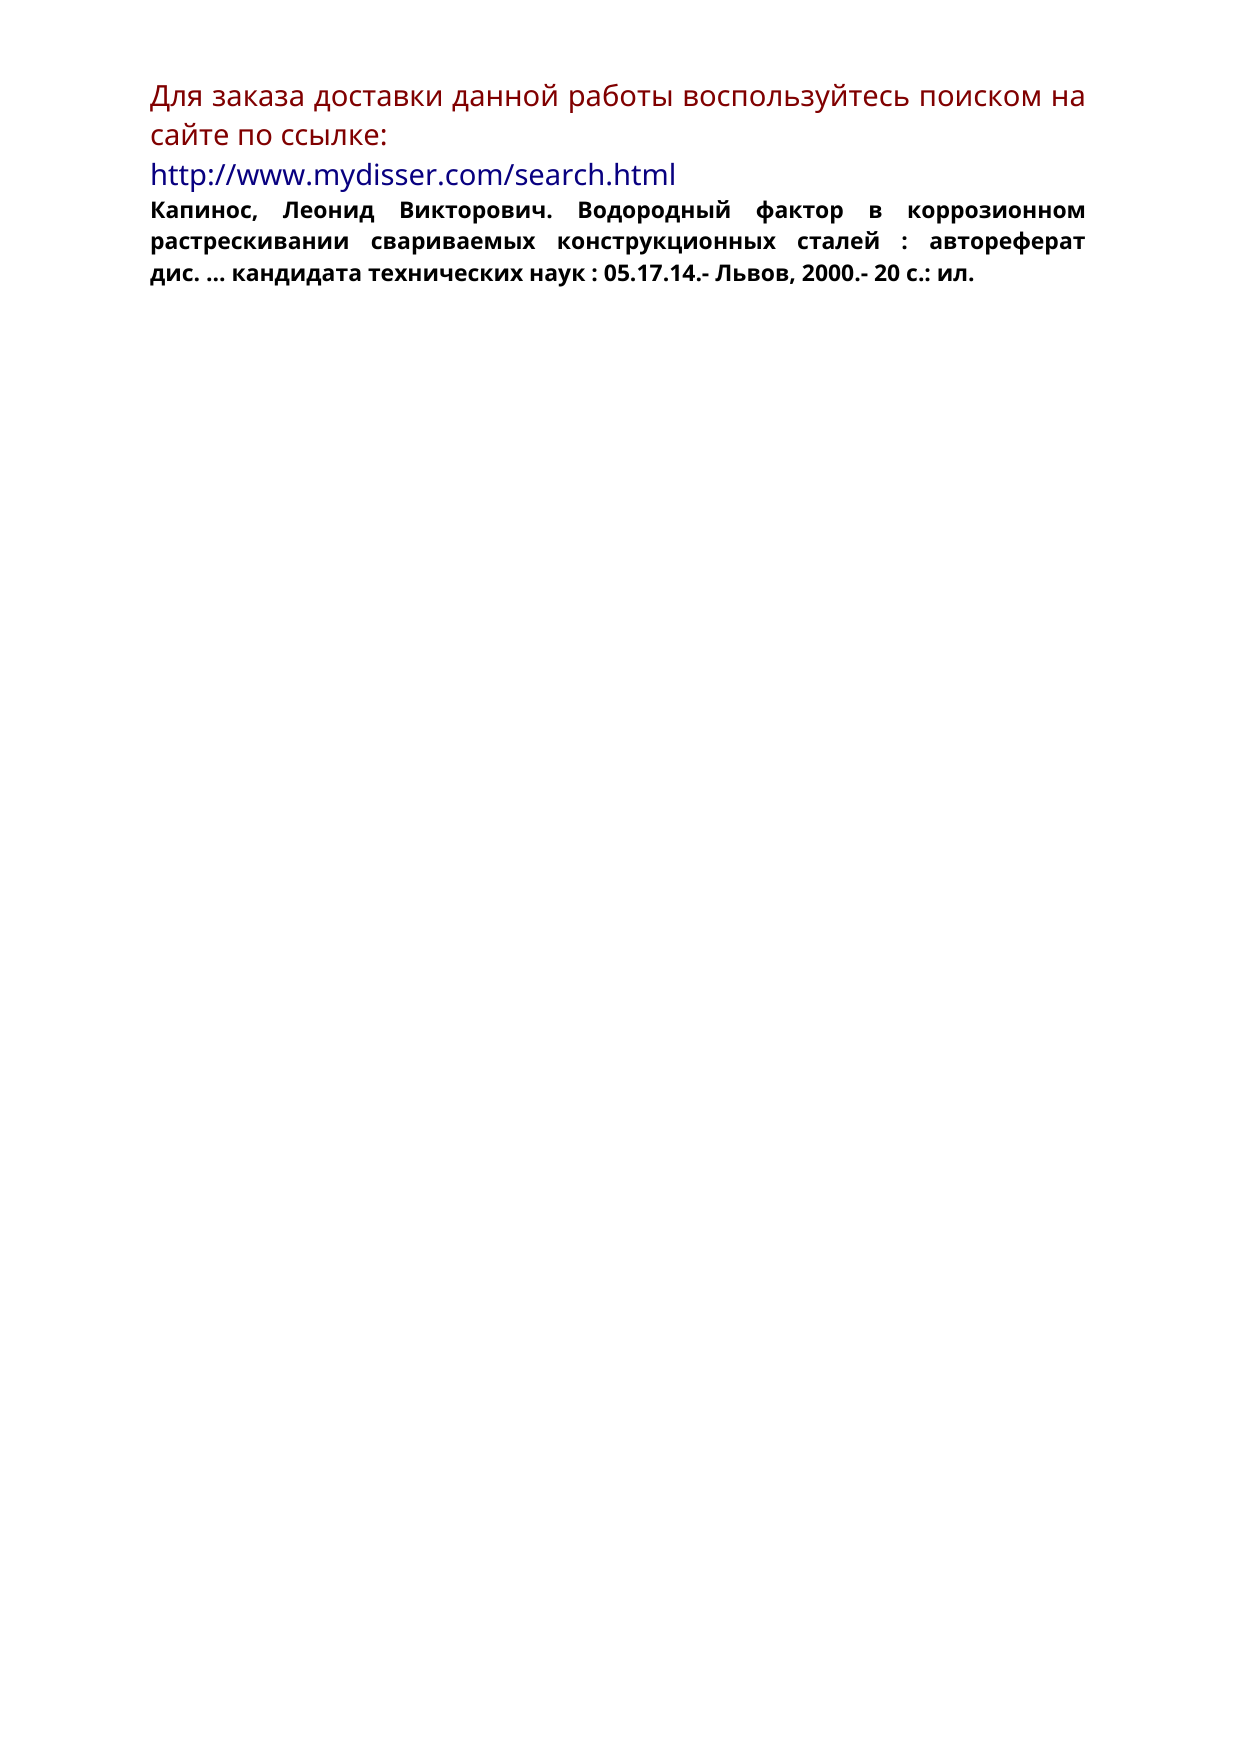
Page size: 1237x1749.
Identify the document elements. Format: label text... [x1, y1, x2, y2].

text Капинос, Леонид Викторович. Водородный фактор в коррозионном растрескивании свариваемых конструкционных сталей : автореферат дис. ... кандидата технических наук : 05.17.14.- Львов, 2000.- 20 с.: ил. [150, 194, 1086, 288]
